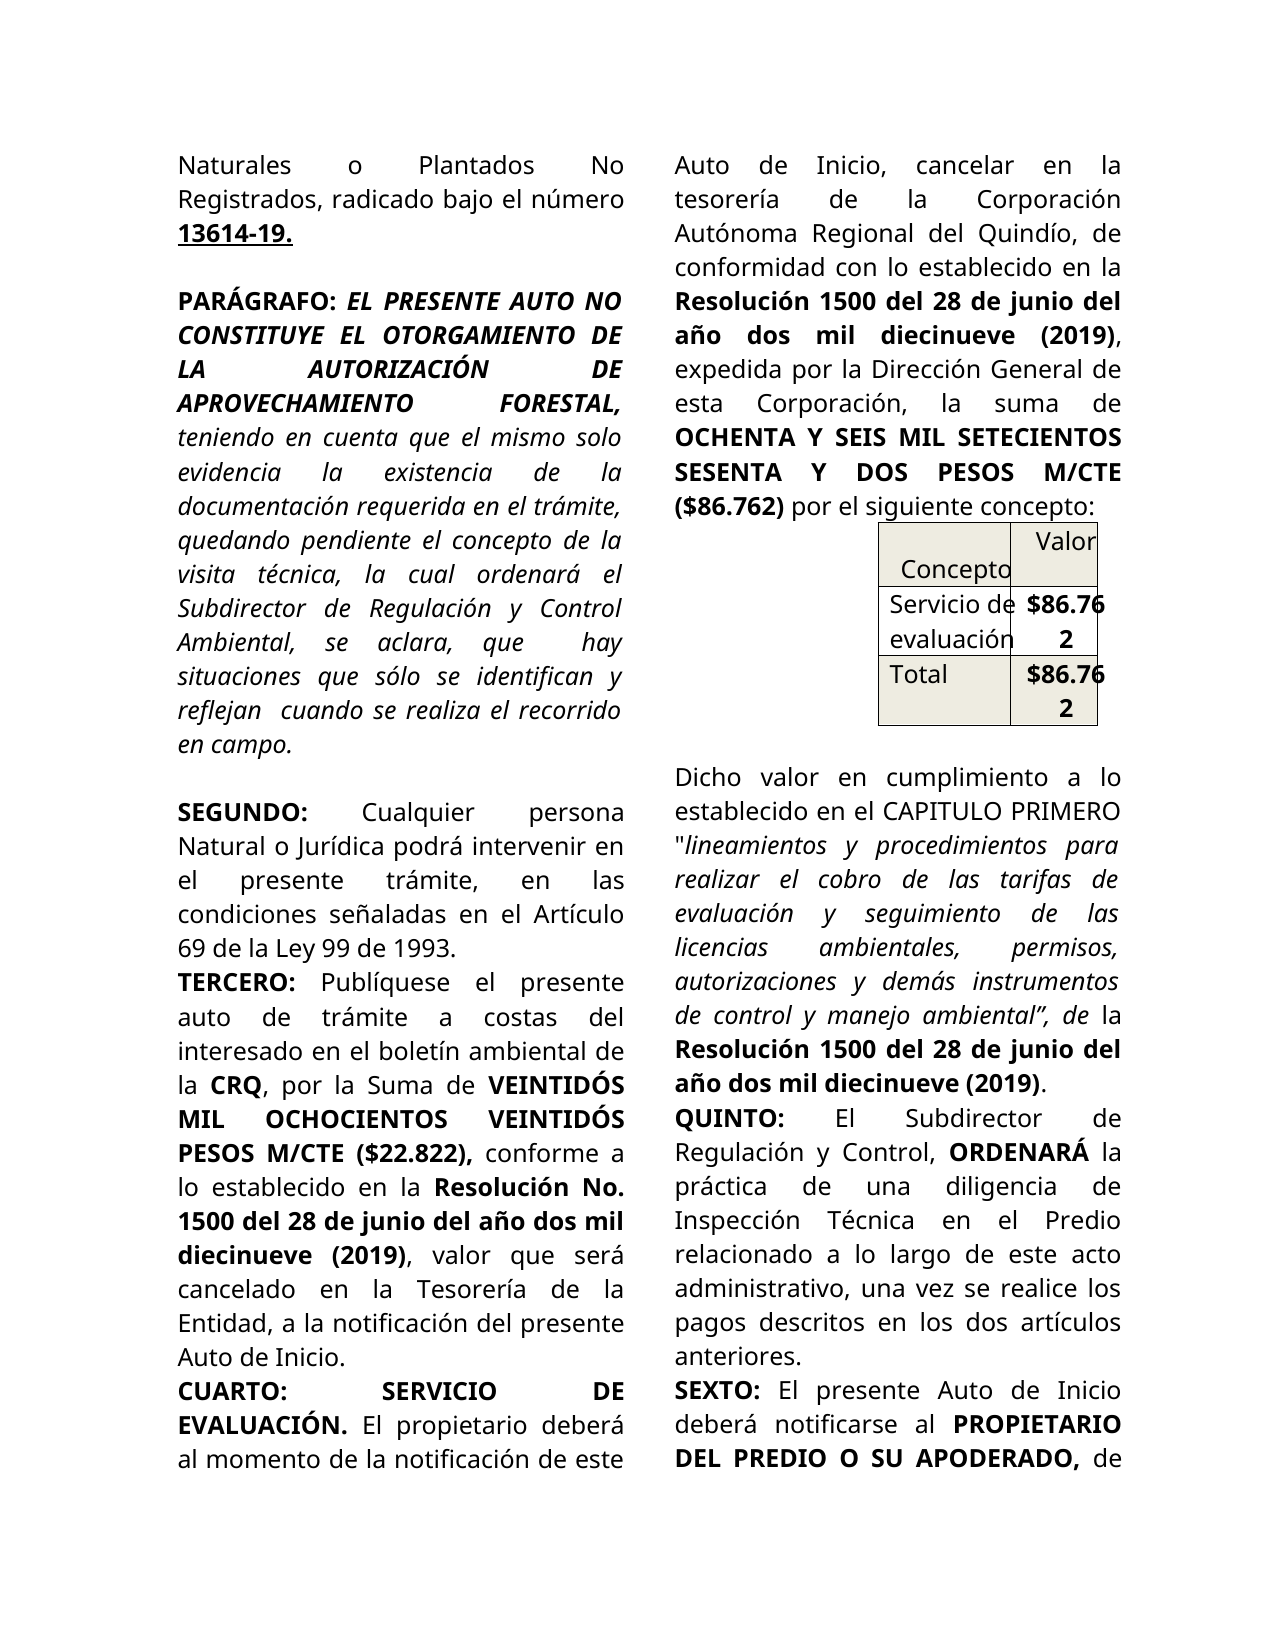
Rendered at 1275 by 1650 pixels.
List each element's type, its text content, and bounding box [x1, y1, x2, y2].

table_cell $86.762 [1011, 656, 1097, 724]
table_cell $86.762 [1011, 587, 1097, 655]
text Dicho valor en cumplimiento a lo establecido en el CAPITULO PRIMERO "lineamientos y procedimientos para realizar el cobro de las tarifas de evaluación y seguimiento de las licencias ambientales, permisos, autorizaciones y demás instrumentos de control y manejo ambiental”, de la Resolución 1500 del 28 de junio del año dos mil diecinueve (2019). [674, 759, 1122, 1100]
table_cell Servicio de evaluación [879, 587, 1010, 655]
text QUINTO: El Subdirector de Regulación y Control, ORDENARÁ la práctica de una diligencia de Inspección Técnica en el Predio relacionado a lo largo de este acto administrativo, una vez se realice los pagos descritos en los dos artículos anteriores. [674, 1100, 1122, 1373]
text CUARTO: SERVICIO DE EVALUACIÓN. El propietario deberá al momento de la notificación de este Auto de Inicio, cancelar en la tesorería de la Corporación Autónoma Regional del Quindío, de conformidad con lo establecido en la Resolución 1500 del 28 de junio del año dos mil diecinueve (2019), expedida por la Dirección General de esta Corporación, la suma de OCHENTA Y SEIS MIL SETECIENTOS SESENTA Y DOS PESOS M/CTE ($86.762) por el siguiente concepto: [177, 1374, 625, 1476]
table_cell Total [879, 656, 1010, 724]
table_header Concepto [879, 523, 1010, 586]
text CUARTO: SERVICIO DE EVALUACIÓN. El propietario deberá al momento de la notificación de este Auto de Inicio, cancelar en la tesorería de la Corporación Autónoma Regional del Quindío, de conformidad con lo establecido en la Resolución 1500 del 28 de junio del año dos mil diecinueve (2019), expedida por la Dirección General de esta Corporación, la suma de OCHENTA Y SEIS MIL SETECIENTOS SESENTA Y DOS PESOS M/CTE ($86.762) por el siguiente concepto: [674, 148, 1122, 522]
text PARÁGRAFO: EL PRESENTE AUTO NO CONSTITUYE EL OTORGAMIENTO DE LA AUTORIZACIÓN DE APROVECHAMIENTO FORESTAL, teniendo en cuenta que el mismo solo evidencia la existencia de la documentación requerida en el trámite, quedando pendiente el concepto de la visita técnica, la cual ordenará el Subdirector de Regulación y Control Ambiental, se aclara, que hay situaciones que sólo se identifican y reflejan cuando se realiza el recorrido en campo. [177, 284, 625, 761]
text TERCERO: Publíquese el presente auto de trámite a costas del interesado en el boletín ambiental de la CRQ, por la Suma de VEINTIDÓS MIL OCHOCIENTOS VEINTIDÓS PESOS M/CTE ($22.822), conforme a lo establecido en la Resolución No. 1500 del 28 de junio del año dos mil diecinueve (2019), valor que será cancelado en la Tesorería de la Entidad, a la notificación del presente Auto de Inicio. [177, 965, 625, 1374]
table_header Valor [1011, 523, 1097, 586]
text SEGUNDO: Cualquier persona Natural o Jurídica podrá intervenir en el presente trámite, en las condiciones señaladas en el Artículo 69 de la Ley 99 de 1993. [177, 795, 625, 965]
